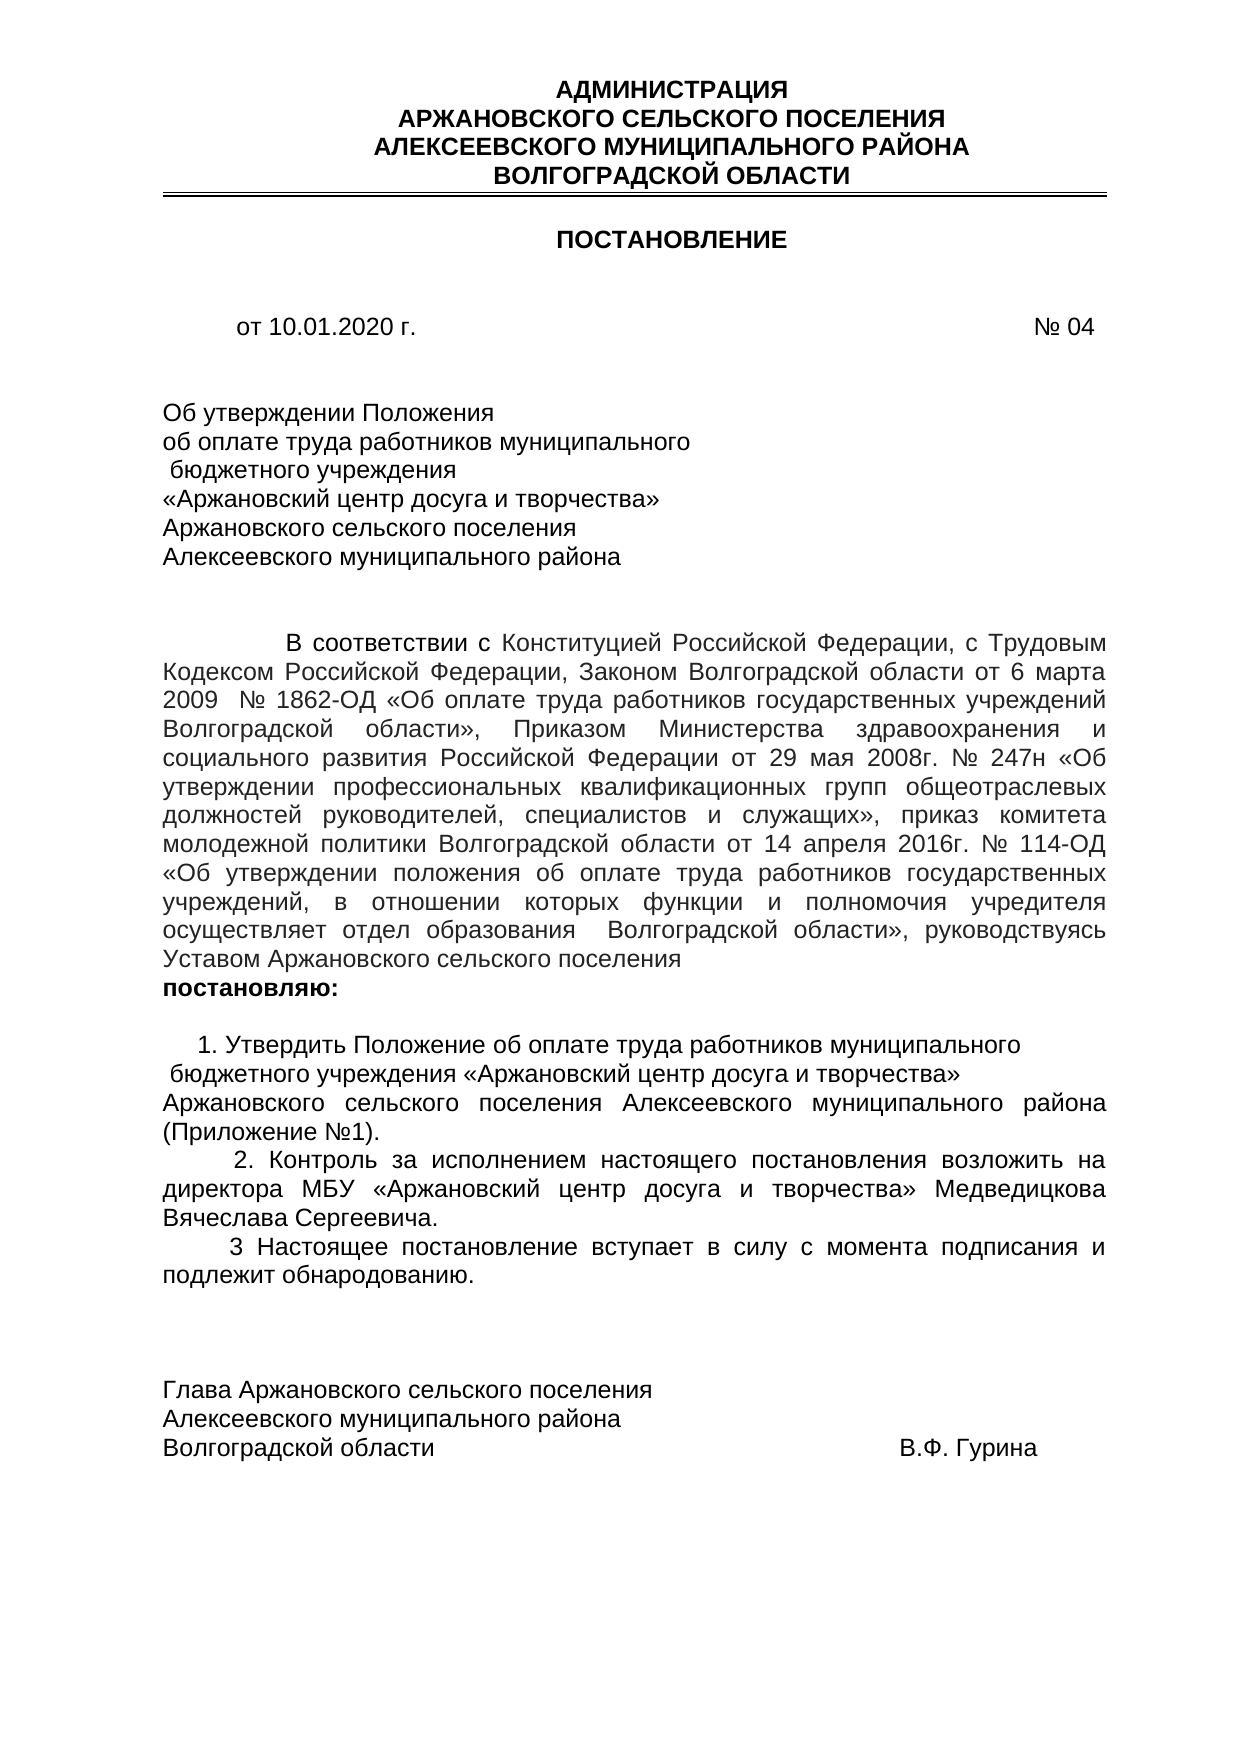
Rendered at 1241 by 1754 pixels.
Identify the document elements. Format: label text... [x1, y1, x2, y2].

text ПОСТАНОВЛЕНИЕ [162, 225, 1107, 254]
text постановляю: [162, 973, 1107, 1002]
subtitle 1. Утвердить Положение об оплате труда работников муниципального [162, 1030, 1107, 1059]
text Глава Аржановского сельского поселения [162, 1375, 1107, 1404]
text 2. Контроль за исполнением настоящего постановления возложить на директора МБУ «Аржановский центр досуга и творчества» Медведицкова Вячеслава Сергеевича. [162, 1145, 1107, 1232]
text АЛЕКСЕЕВСКОГО МУНИЦИПАЛЬНОГО РАЙОНА [162, 132, 1107, 161]
text 3 Настоящее постановление вступает в силу с момента подписания и подлежит обнародованию. [162, 1232, 1107, 1289]
text Алексеевского муниципального района [162, 542, 1107, 570]
text ВОЛГОГРАДСКОЙ ОБЛАСТИ [162, 161, 1107, 197]
text В соответствии с Конституцией Российской Федерации, с Трудовым Кодексом Российской Федерации, Законом Волгоградской области от 6 марта 2009 № 1862-ОД «Об оплате труда работников государственных учреждений Волгоградской области», Приказом Министерства здравоохранения и социального развития Российской Федерации от 29 мая 2008г. № 247н «Об утверждении профессиональных квалификационных групп общеотраслевых должностей руководителей, специалистов и служащих», приказ комитета молодежной политики Волгоградской области от 14 апреля 2016г. № 114-ОД «Об утверждении положения об оплате труда работников государственных учреждений, в отношении которых функции и полномочия учредителя осуществляет отдел образования Волгоградской области», руководствуясь Уставом Аржановского сельского поселения [162, 628, 1107, 973]
text Алексеевского муниципального района [162, 1404, 1107, 1433]
text АРЖАНОВСКОГО СЕЛЬСКОГО ПОСЕЛЕНИЯ [162, 104, 1107, 132]
text об оплате труда работников муниципального [162, 427, 1107, 455]
text Волгоградской области В.Ф. Гурина [162, 1433, 1107, 1462]
text Аржановского сельского поселения [162, 513, 1107, 542]
text бюджетного учреждения [162, 455, 1107, 484]
subtitle от 10.01.2020 г. № 04 [162, 312, 1107, 340]
text бюджетного учреждения «Аржановский центр досуга и творчества» [162, 1059, 1107, 1088]
text АДМИНИСТРАЦИЯ [162, 75, 1107, 104]
text «Аржановский центр досуга и творчества» [162, 484, 1107, 513]
subtitle Об утверждении Положения [162, 398, 1107, 427]
text Аржановского сельского поселения Алексеевского муниципального района (Приложение №1). [162, 1088, 1107, 1145]
